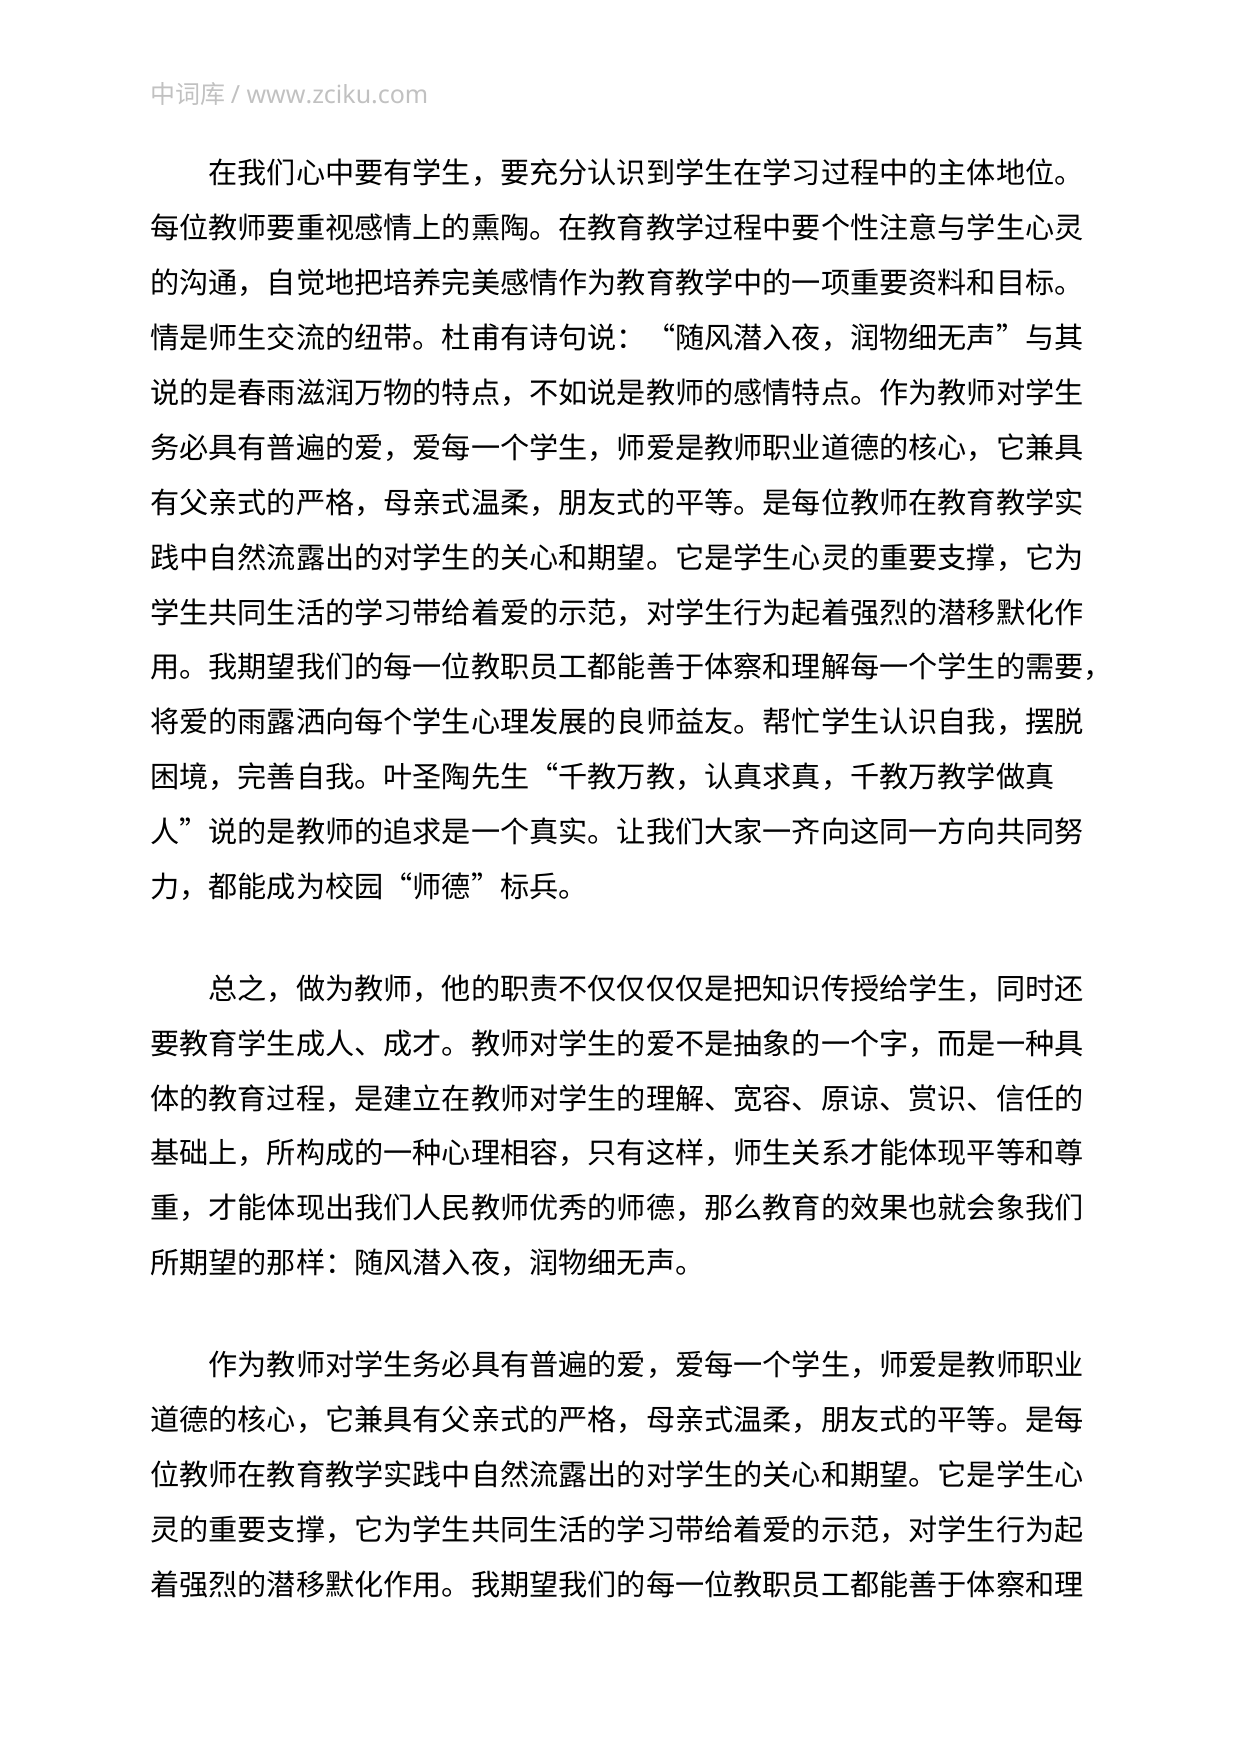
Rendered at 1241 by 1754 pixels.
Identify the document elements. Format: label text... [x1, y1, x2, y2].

text 在我们心中要有学生，要充分认识到学生在学习过程中的主体地位。每位教师要重视感情上的熏陶。在教育教学过程中要个性注意与学生心灵的沟通，自觉地把培养完美感情作为教育教学中的一项重要资料和目标。情是师生交流的纽带。杜甫有诗句说：“随风潜入夜，润物细无声”与其说的是春雨滋润万物的特点，不如说是教师的感情特点。作为教师对学生务必具有普遍的爱，爱每一个学生，师爱是教师职业道德的核心，它兼具有父亲式的严格，母亲式温柔，朋友式的平等。是每位教师在教育教学实践中自然流露出的对学生的关心和期望。它是学生心灵的重要支撑，它为学生共同生活的学习带给着爱的示范，对学生行为起着强烈的潜移默化作用。我期望我们的每一位教职员工都能善于体察和理解每一个学生的需要，将爱的雨露洒向每个学生心理发展的良师益友。帮忙学生认识自我，摆脱困境，完善自我。叶圣陶先生“千教万教，认真求真，千教万教学做真人”说的是教师的追求是一个真实。让我们大家一齐向这同一方向共同努力，都能成为校园“师德”标兵。 [150, 150, 1090, 906]
text 总之，做为教师，他的职责不仅仅仅仅是把知识传授给学生，同时还要教育学生成人、成才。教师对学生的爱不是抽象的一个字，而是一种具体的教育过程，是建立在教师对学生的理解、宽容、原谅、赏识、信任的基础上，所构成的一种心理相容，只有这样，师生关系才能体现平等和尊重，才能体现出我们人民教师优秀的师德，那么教育的效果也就会象我们所期望的那样：随风潜入夜，润物细无声。 [150, 965, 1090, 1282]
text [150, 1342, 1090, 1603]
